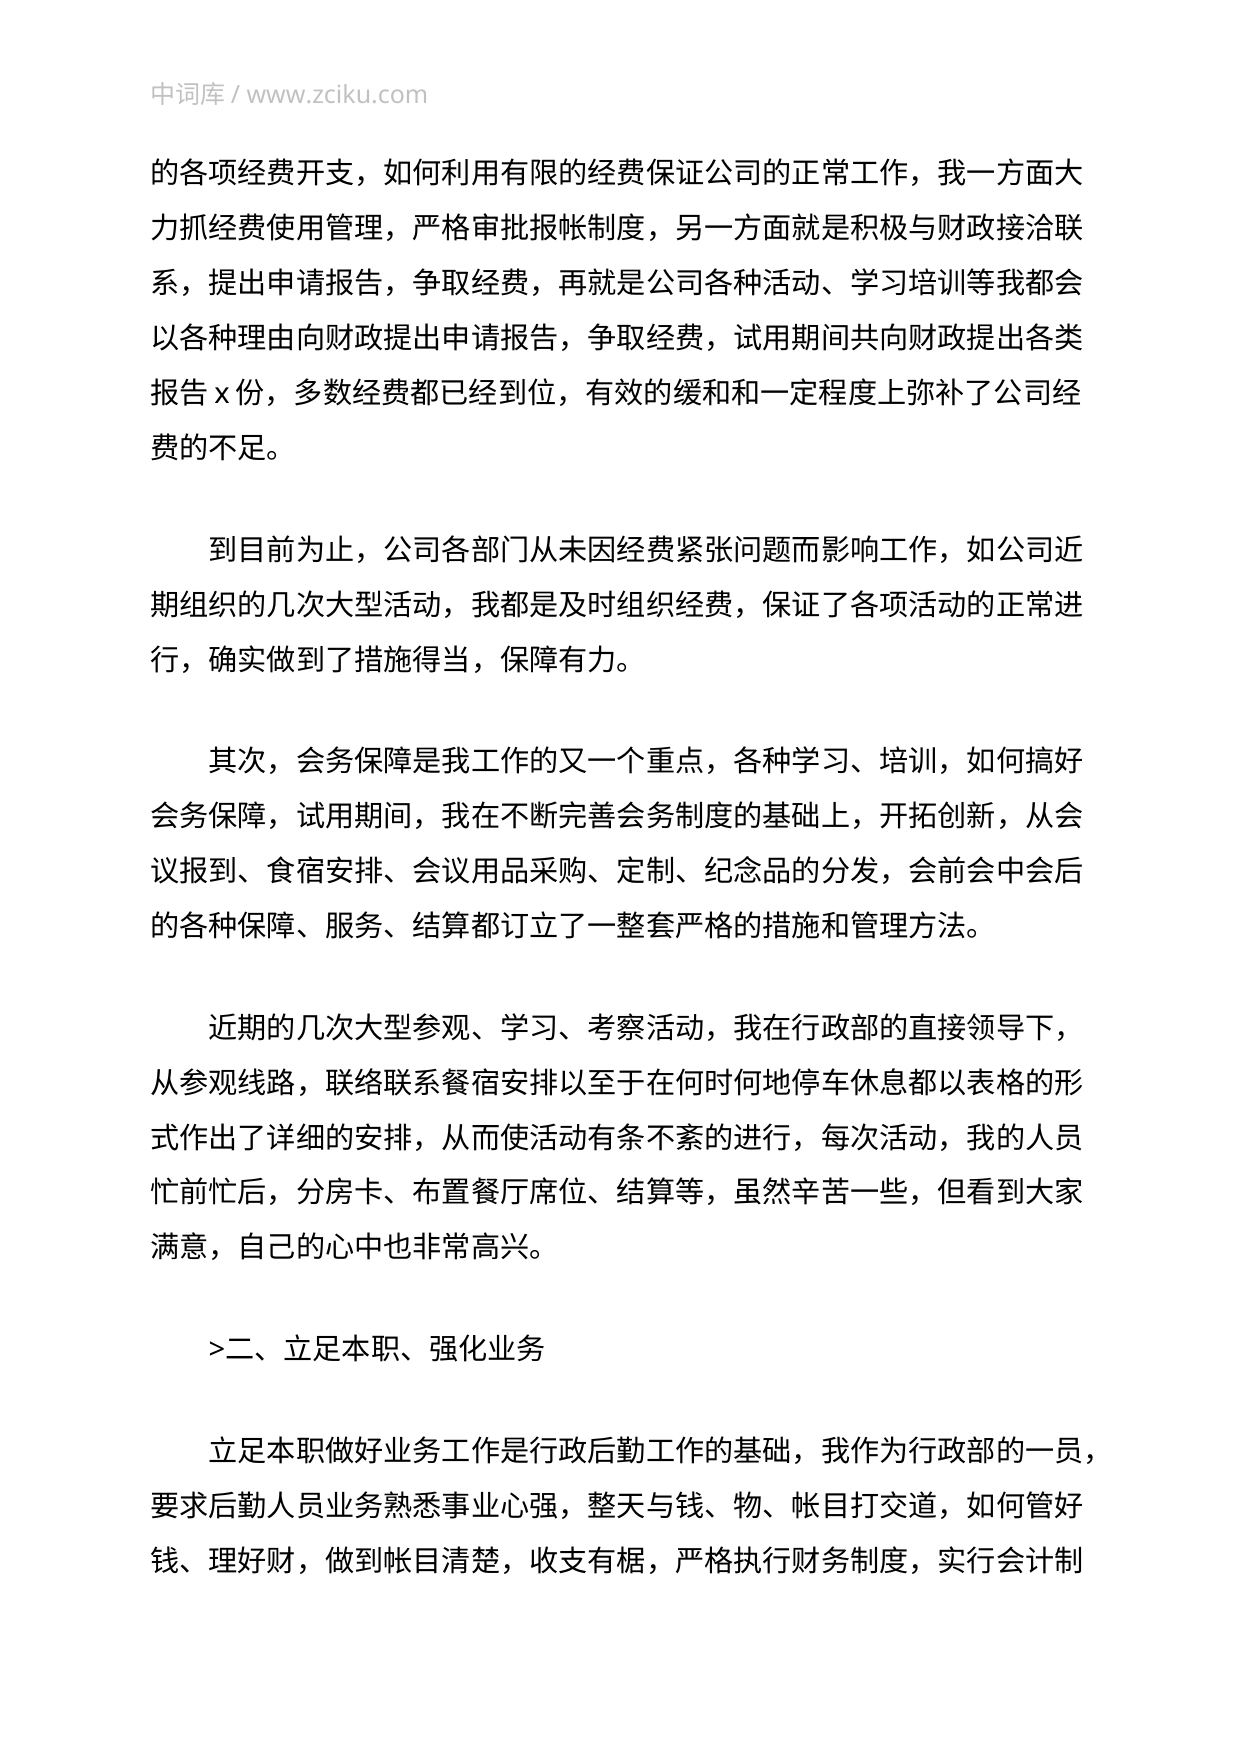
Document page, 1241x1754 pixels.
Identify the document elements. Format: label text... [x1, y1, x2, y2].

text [150, 150, 1090, 467]
text 到目前为止，公司各部门从未因经费紧张问题而影响工作，如公司近期组织的几次大型活动，我都是及时组织经费，保证了各项活动的正常进行，确实做到了措施得当，保障有力。 [150, 526, 1090, 678]
text >二、立足本职、强化业务 [150, 1326, 1090, 1368]
text 近期的几次大型参观、学习、考察活动，我在行政部的直接领导下，从参观线路，联络联系餐宿安排以至于在何时何地停车休息都以表格的形式作出了详细的安排，从而使活动有条不紊的进行，每次活动，我的人员忙前忙后，分房卡、布置餐厅席位、结算等，虽然辛苦一些，但看到大家满意，自己的心中也非常高兴。 [150, 1004, 1090, 1266]
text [150, 1428, 1090, 1580]
text 其次，会务保障是我工作的又一个重点，各种学习、培训，如何搞好会务保障，试用期间，我在不断完善会务制度的基础上，开拓创新，从会议报到、食宿安排、会议用品采购、定制、纪念品的分发，会前会中会后的各种保障、服务、结算都订立了一整套严格的措施和管理方法。 [150, 738, 1090, 945]
